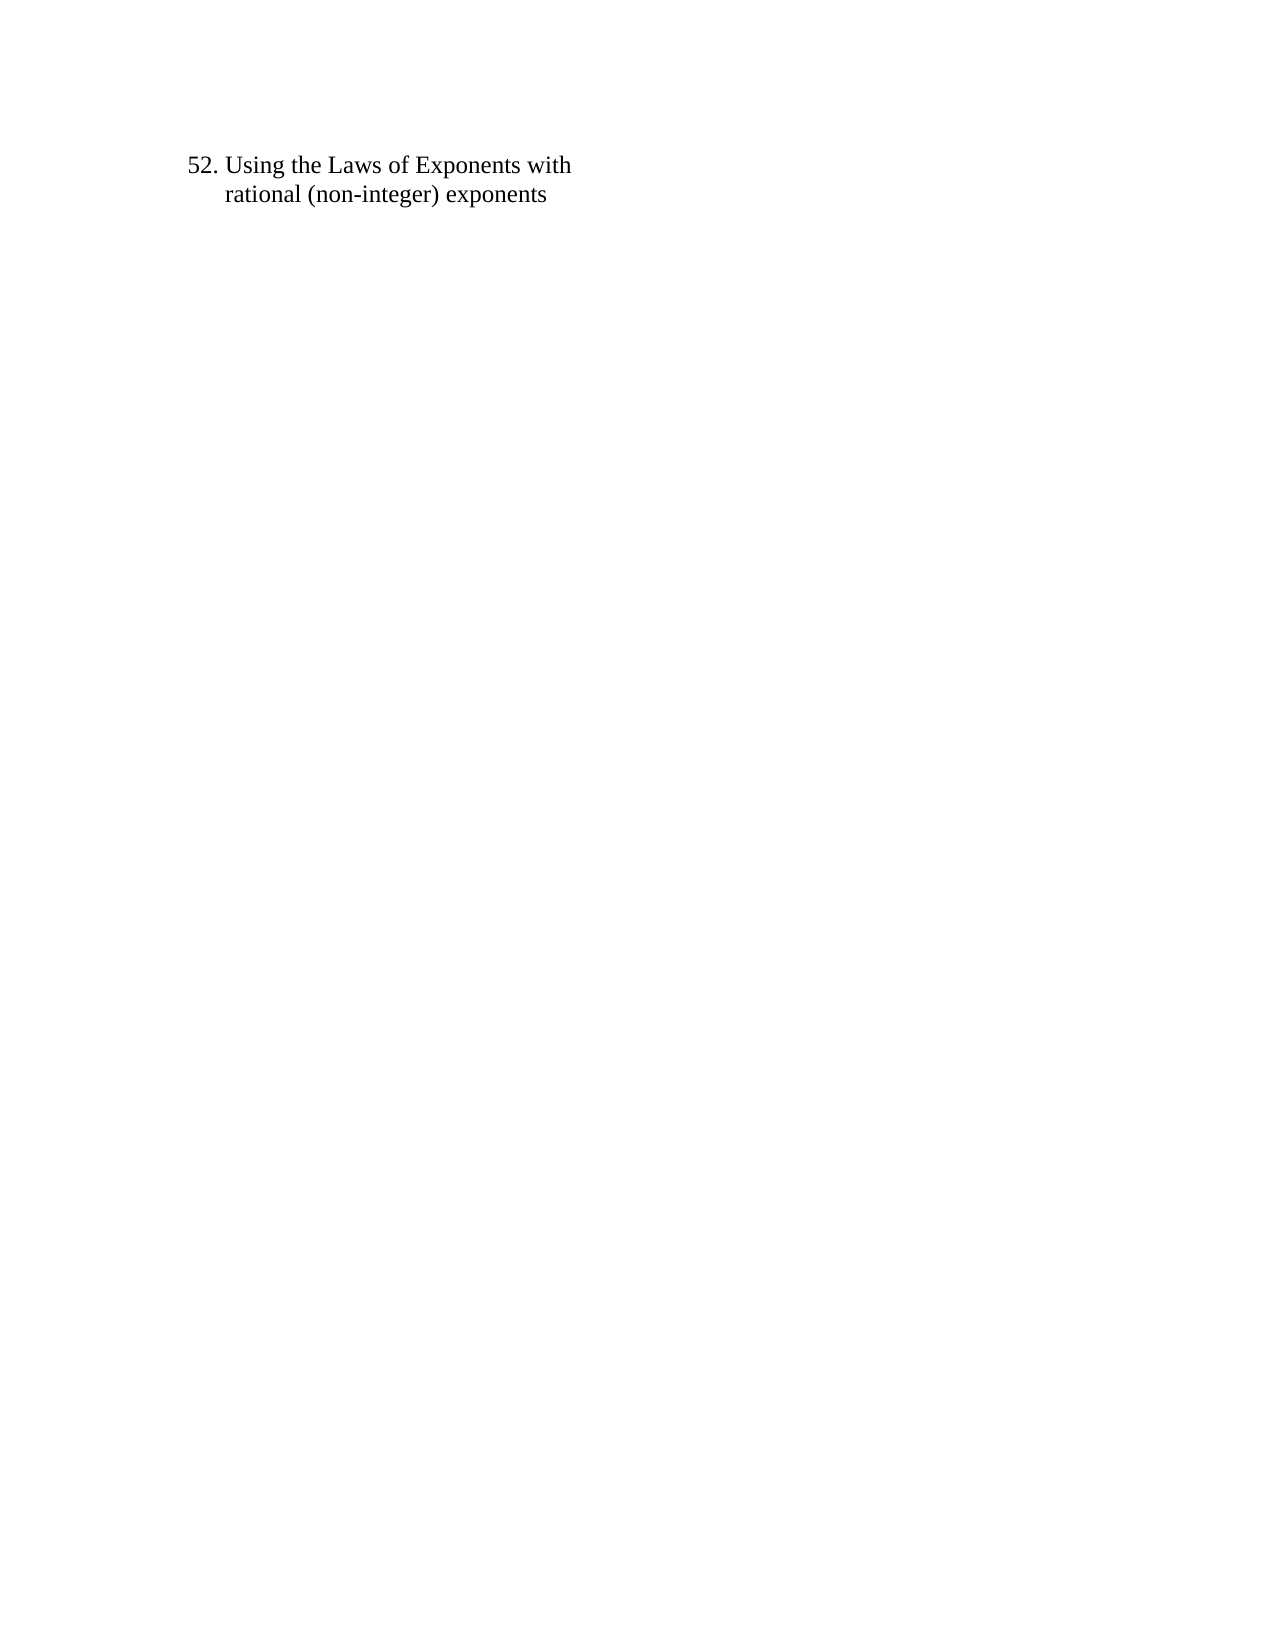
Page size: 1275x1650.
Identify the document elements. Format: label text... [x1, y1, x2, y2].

list Using the Laws of Exponents with rational (non-integer) exponents [187, 150, 619, 207]
